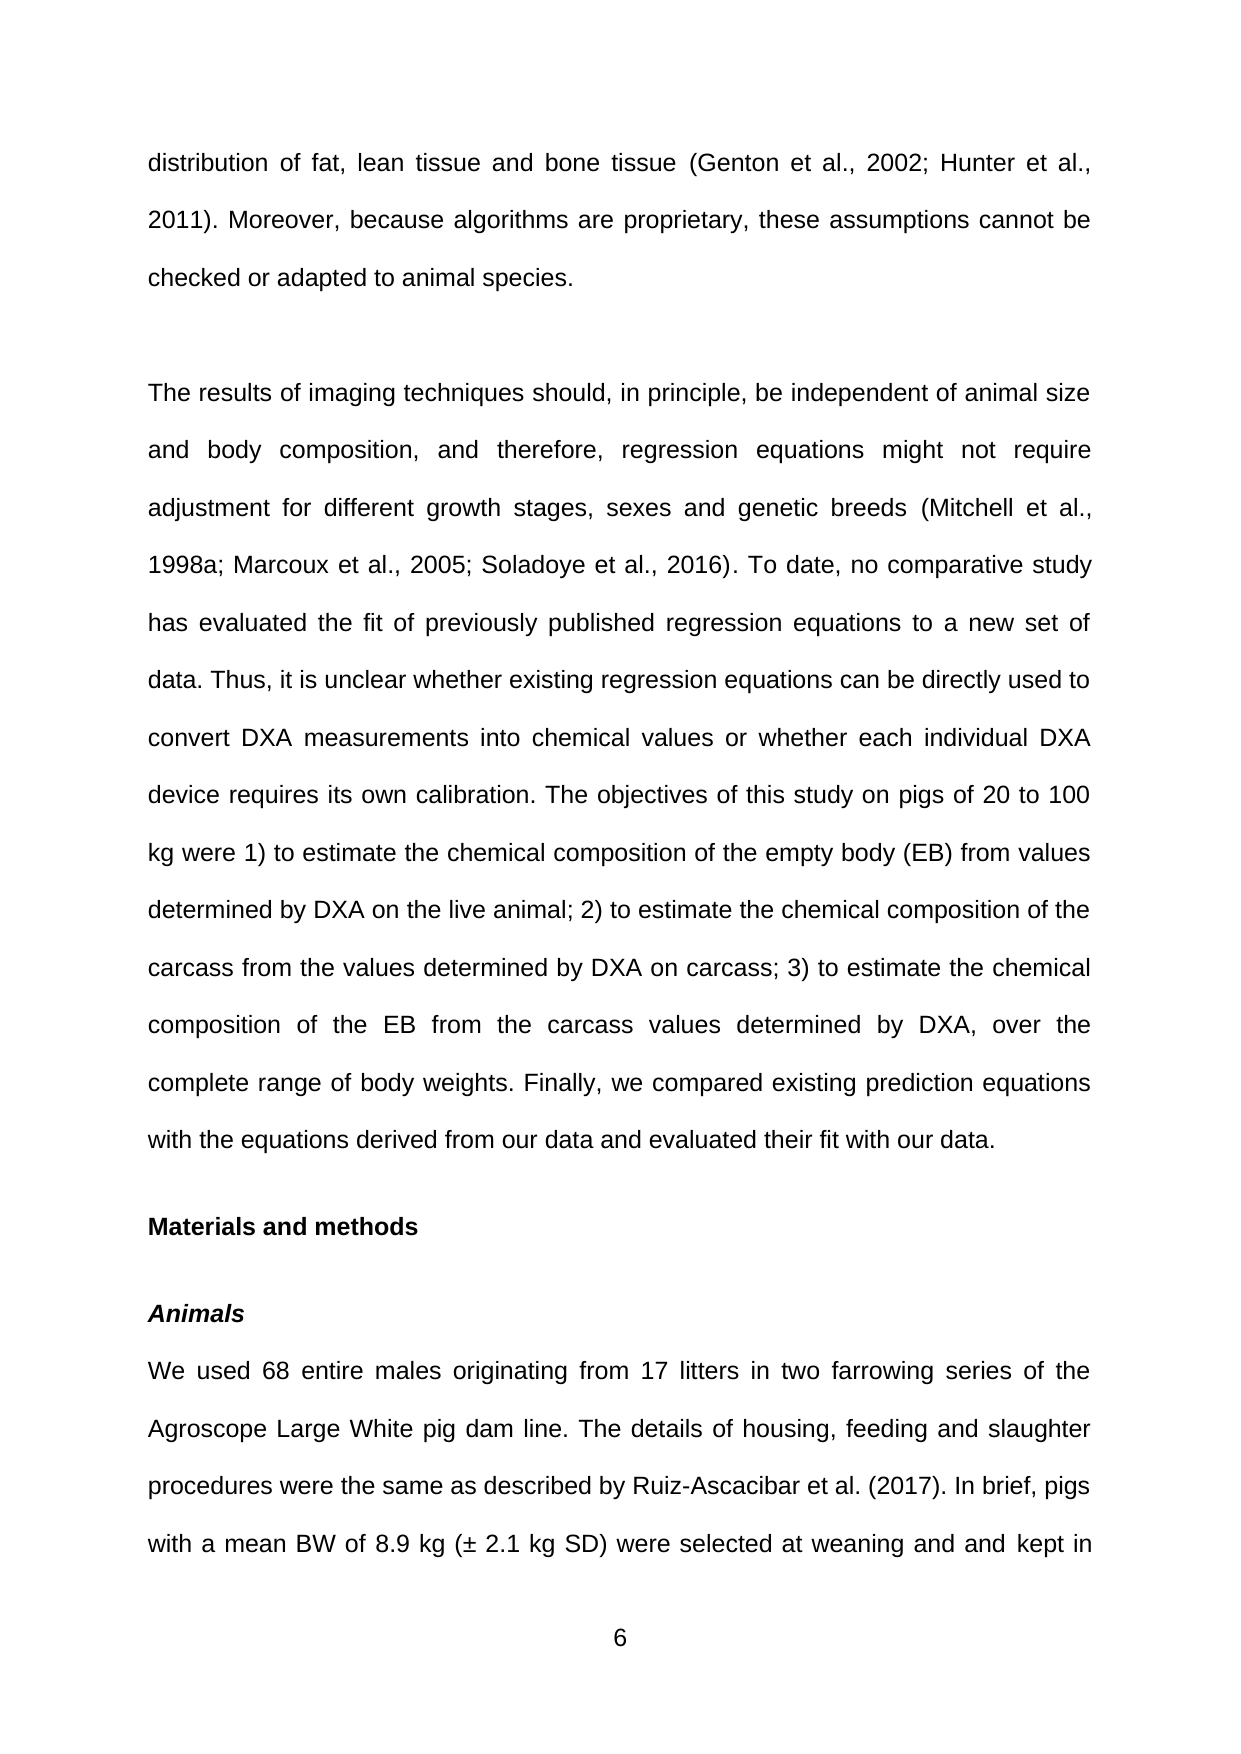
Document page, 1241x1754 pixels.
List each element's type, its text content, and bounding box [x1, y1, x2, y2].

subtitle Materials and methods [148, 1212, 1092, 1241]
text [148, 1356, 1092, 1557]
subtitle Animals [148, 1298, 1092, 1327]
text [148, 148, 1092, 291]
text The results of imaging techniques should, in principle, be independent of animal size and body composition, and therefore, regression equations might not require adjustment for different growth stages, sexes and genetic breeds (Mitchell et al., 1998a; Marcoux et al., 2005; Soladoye et al., 2016). To date, no comparative study has evaluated the fit of previously published regression equations to a new set of data. Thus, it is unclear whether existing regression equations can be directly used to convert DXA measurements into chemical values or whether each individual DXA device requires its own calibration. The objectives of this study on pigs of 20 to 100 kg were 1) to estimate the chemical composition of the empty body (EB) from values determined by DXA on the live animal; 2) to estimate the chemical composition of the carcass from the values determined by DXA on carcass; 3) to estimate the chemical composition of the EB from the carcass values determined by DXA, over the complete range of body weights. Finally, we compared existing prediction equations with the equations derived from our data and evaluated their fit with our data. [148, 378, 1092, 1154]
